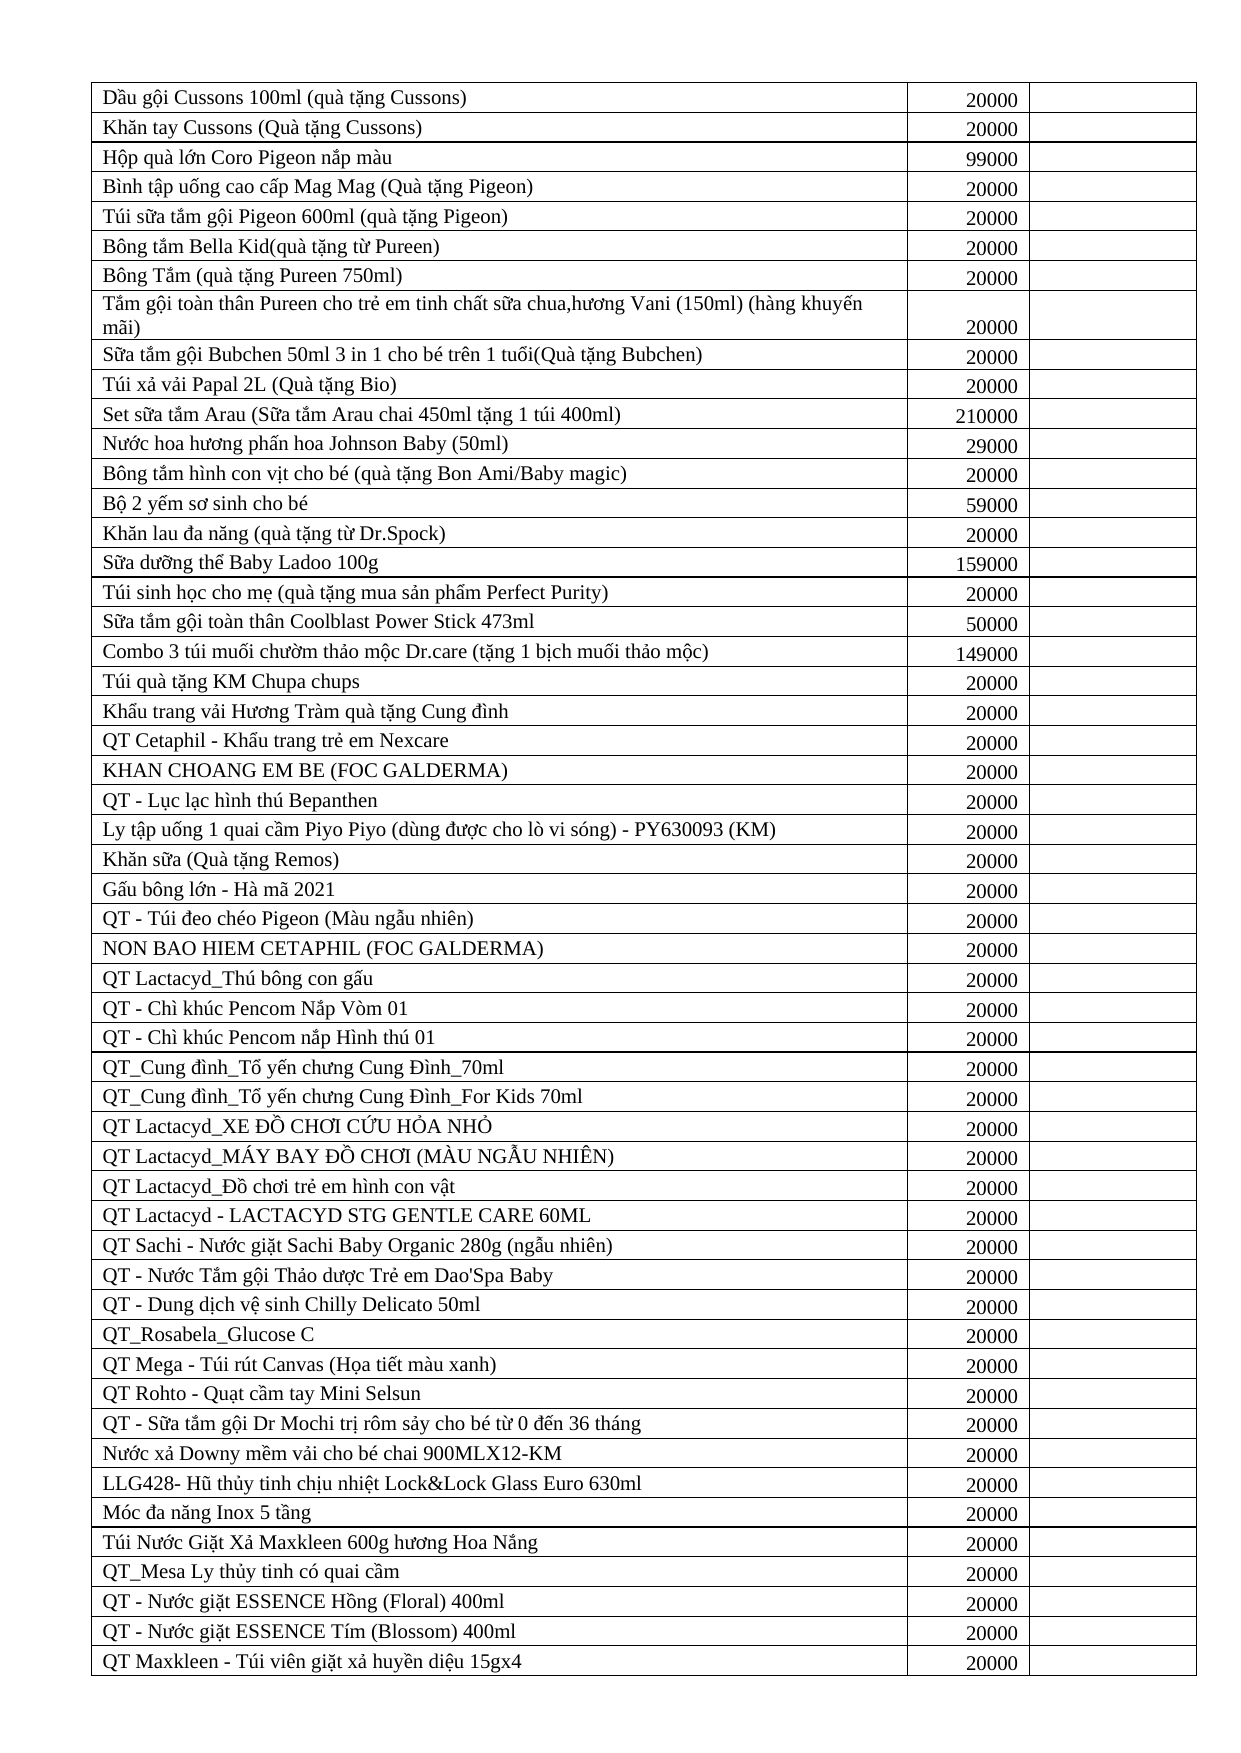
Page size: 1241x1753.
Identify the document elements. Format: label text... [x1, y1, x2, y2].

table_cell 20000 [908, 1409, 1029, 1437]
table_cell QT - Dung dịch vệ sinh Chilly Delicato 50ml [92, 1290, 907, 1319]
table_cell 20000 [908, 291, 1029, 339]
table_cell 20000 [908, 964, 1029, 992]
table_cell [1030, 578, 1196, 606]
table_cell 20000 [908, 696, 1029, 725]
table_cell NON BAO HIEM CETAPHIL (FOC GALDERMA) [92, 934, 907, 962]
table_cell 20000 [908, 1349, 1029, 1378]
table_cell [1030, 1468, 1196, 1497]
table_cell [1030, 429, 1196, 458]
table_cell 20000 [908, 340, 1029, 369]
table_cell Nước xả Downy mềm vải cho bé chai 900MLX12-KM [92, 1439, 907, 1467]
table_cell 20000 [908, 667, 1029, 695]
table_cell QT - Chì khúc Pencom Nắp Vòm 01 [92, 993, 907, 1022]
table_cell [1030, 607, 1196, 636]
table_cell [1030, 904, 1196, 933]
table_cell [1030, 726, 1196, 754]
table_cell 20000 [908, 202, 1029, 230]
table_cell 20000 [908, 756, 1029, 784]
table_cell [1030, 874, 1196, 903]
table_cell QT_Mesa Ly thủy tinh có quai cầm [92, 1557, 907, 1586]
table_cell QT Sachi - Nước giặt Sachi Baby Organic 280g (ngẫu nhiên) [92, 1231, 907, 1259]
table_cell [1030, 1290, 1196, 1319]
table_cell 20000 [908, 1171, 1029, 1200]
table_cell Bông tắm Bella Kid(quà tặng từ Pureen) [92, 231, 907, 260]
table_cell [1030, 1260, 1196, 1289]
table_cell QT - Túi đeo chéo Pigeon (Màu ngẫu nhiên) [92, 904, 907, 933]
table_cell [1030, 1231, 1196, 1259]
table_cell Bông tắm hình con vịt cho bé (quà tặng Bon Ami/Baby magic) [92, 459, 907, 487]
table_cell 20000 [908, 1023, 1029, 1051]
table_cell Khẩu trang vải Hương Tràm quà tặng Cung đình [92, 696, 907, 725]
table_cell [1030, 667, 1196, 695]
table_cell QT - Nước Tắm gội Thảo dược Trẻ em Dao'Spa Baby [92, 1260, 907, 1289]
table_cell 20000 [908, 1587, 1029, 1616]
table_cell 59000 [908, 489, 1029, 517]
table_cell 20000 [908, 83, 1029, 112]
table_cell 20000 [908, 1290, 1029, 1319]
table_cell [1030, 845, 1196, 873]
table_cell 20000 [908, 815, 1029, 844]
table_cell QT - Chì khúc Pencom nắp Hình thú 01 [92, 1023, 907, 1051]
table_cell [1030, 83, 1196, 112]
table_cell 20000 [908, 1498, 1029, 1526]
table_cell 20000 [908, 1112, 1029, 1141]
table_cell 149000 [908, 637, 1029, 666]
table_cell Bình tập uống cao cấp Mag Mag (Quà tặng Pigeon) [92, 172, 907, 201]
table_cell Set sữa tắm Arau (Sữa tắm Arau chai 450ml tặng 1 túi 400ml) [92, 399, 907, 428]
table_cell 20000 [908, 1142, 1029, 1170]
table_cell [1030, 231, 1196, 260]
table_cell 20000 [908, 1053, 1029, 1081]
table_cell [1030, 1557, 1196, 1586]
table_cell QT_Cung đình_Tổ yến chưng Cung Đình_70ml [92, 1053, 907, 1081]
table_cell 20000 [908, 518, 1029, 547]
table_cell Móc đa năng Inox 5 tầng [92, 1498, 907, 1526]
table_cell [1030, 143, 1196, 171]
table_cell Tắm gội toàn thân Pureen cho trẻ em tinh chất sữa chua,hương Vani (150ml) (hàng khuyến mãi) [92, 291, 907, 339]
table_cell Túi sữa tắm gội Pigeon 600ml (quà tặng Pigeon) [92, 202, 907, 230]
table_cell [1030, 1409, 1196, 1437]
table_cell Bộ 2 yếm sơ sinh cho bé [92, 489, 907, 517]
table_cell Nước hoa hương phấn hoa Johnson Baby (50ml) [92, 429, 907, 458]
table_cell [1030, 202, 1196, 230]
table_cell 50000 [908, 607, 1029, 636]
table_cell 210000 [908, 399, 1029, 428]
table_cell 20000 [908, 231, 1029, 260]
table_cell 20000 [908, 578, 1029, 606]
table_cell [1030, 1142, 1196, 1170]
table_cell [1030, 1201, 1196, 1229]
table_cell [1030, 1082, 1196, 1111]
table_cell QT Mega - Túi rút Canvas (Họa tiết màu xanh) [92, 1349, 907, 1378]
table_cell 20000 [908, 904, 1029, 933]
table_cell QT - Nước giặt ESSENCE Tím (Blossom) 400ml [92, 1617, 907, 1645]
table_cell [1030, 548, 1196, 576]
table_cell Khăn lau đa năng (quà tặng từ Dr.Spock) [92, 518, 907, 547]
table_cell [1030, 1439, 1196, 1467]
table_cell 20000 [908, 934, 1029, 962]
table_cell 20000 [908, 370, 1029, 398]
table_cell [1030, 637, 1196, 666]
table_cell [1030, 291, 1196, 339]
table_cell Khăn sữa (Quà tặng Remos) [92, 845, 907, 873]
table_cell [1030, 399, 1196, 428]
table_cell [1030, 1112, 1196, 1141]
table_cell QT Lactacyd_Đồ chơi trẻ em hình con vật [92, 1171, 907, 1200]
table_cell Ly tập uống 1 quai cầm Piyo Piyo (dùng được cho lò vi sóng) - PY630093 (KM) [92, 815, 907, 844]
table_cell KHAN CHOANG EM BE (FOC GALDERMA) [92, 756, 907, 784]
table_cell 20000 [908, 726, 1029, 754]
table_cell QT Maxkleen - Túi viên giặt xả huyền diệu 15gx4 [92, 1646, 907, 1675]
table_cell Sữa dưỡng thể Baby Ladoo 100g [92, 548, 907, 576]
table_cell Sữa tắm gội Bubchen 50ml 3 in 1 cho bé trên 1 tuổi(Quà tặng Bubchen) [92, 340, 907, 369]
table_cell [1030, 1617, 1196, 1645]
table_cell [1030, 1587, 1196, 1616]
table_cell QT Lactacyd - LACTACYD STG GENTLE CARE 60ML [92, 1201, 907, 1229]
table_cell 29000 [908, 429, 1029, 458]
table_cell [1030, 1171, 1196, 1200]
table_cell [1030, 1646, 1196, 1675]
table_cell 20000 [908, 1082, 1029, 1111]
table_cell 20000 [908, 845, 1029, 873]
table_cell [1030, 815, 1196, 844]
table_cell Khăn tay Cussons (Quà tặng Cussons) [92, 113, 907, 141]
table_cell [1030, 964, 1196, 992]
table_cell 20000 [908, 459, 1029, 487]
table_cell 20000 [908, 785, 1029, 814]
table_cell 20000 [908, 1646, 1029, 1675]
table_cell Bông Tắm (quà tặng Pureen 750ml) [92, 261, 907, 290]
table_cell Túi quà tặng KM Chupa chups [92, 667, 907, 695]
table_cell QT Lactacyd_MÁY BAY ĐỒ CHƠI (MÀU NGẪU NHIÊN) [92, 1142, 907, 1170]
table_cell 159000 [908, 548, 1029, 576]
table_cell Gấu bông lớn - Hà mã 2021 [92, 874, 907, 903]
table_cell 99000 [908, 143, 1029, 171]
table_cell QT Lactacyd_XE ĐỒ CHƠI CỨU HỎA NHỎ [92, 1112, 907, 1141]
table_cell [1030, 1320, 1196, 1348]
table_cell Dầu gội Cussons 100ml (quà tặng Cussons) [92, 83, 907, 112]
table_cell QT_Rosabela_Glucose C [92, 1320, 907, 1348]
table_cell QT Lactacyd_Thú bông con gấu [92, 964, 907, 992]
table_cell [1030, 489, 1196, 517]
table_cell 20000 [908, 1528, 1029, 1556]
table_cell [1030, 1349, 1196, 1378]
table_cell [1030, 261, 1196, 290]
table_cell [1030, 1498, 1196, 1526]
table_cell Túi Nước Giặt Xả Maxkleen 600g hương Hoa Nắng [92, 1528, 907, 1556]
table_cell Sữa tắm gội toàn thân Coolblast Power Stick 473ml [92, 607, 907, 636]
table_cell [1030, 113, 1196, 141]
table_cell 20000 [908, 1260, 1029, 1289]
table_cell 20000 [908, 1320, 1029, 1348]
table_cell 20000 [908, 1557, 1029, 1586]
table_cell [1030, 459, 1196, 487]
table_cell [1030, 518, 1196, 547]
table_cell [1030, 1053, 1196, 1081]
table_cell Túi sinh học cho mẹ (quà tặng mua sản phẩm Perfect Purity) [92, 578, 907, 606]
table_cell Túi xả vải Papal 2L (Quà tặng Bio) [92, 370, 907, 398]
table_cell 20000 [908, 1439, 1029, 1467]
table_cell 20000 [908, 874, 1029, 903]
table_cell [1030, 785, 1196, 814]
table_cell [1030, 1528, 1196, 1556]
table_cell 20000 [908, 172, 1029, 201]
table_cell 20000 [908, 1231, 1029, 1259]
table_cell [1030, 696, 1196, 725]
table_cell 20000 [908, 993, 1029, 1022]
table_cell 20000 [908, 1201, 1029, 1229]
table_cell QT Cetaphil - Khẩu trang trẻ em Nexcare [92, 726, 907, 754]
table_cell [1030, 1023, 1196, 1051]
table_cell QT - Nước giặt ESSENCE Hồng (Floral) 400ml [92, 1587, 907, 1616]
table_cell [1030, 1379, 1196, 1408]
table_cell [1030, 370, 1196, 398]
table_cell [1030, 993, 1196, 1022]
table_cell 20000 [908, 1468, 1029, 1497]
table_cell LLG428- Hũ thủy tinh chịu nhiệt Lock&Lock Glass Euro 630ml [92, 1468, 907, 1497]
table_cell 20000 [908, 261, 1029, 290]
table_cell QT - Lục lạc hình thú Bepanthen [92, 785, 907, 814]
table_cell [1030, 934, 1196, 962]
table_cell [1030, 172, 1196, 201]
table_cell 20000 [908, 113, 1029, 141]
table_cell 20000 [908, 1617, 1029, 1645]
table_cell Hộp quà lớn Coro Pigeon nắp màu [92, 143, 907, 171]
table_cell QT - Sữa tắm gội Dr Mochi trị rôm sảy cho bé từ 0 đến 36 tháng [92, 1409, 907, 1437]
table_cell Combo 3 túi muối chườm thảo mộc Dr.care (tặng 1 bịch muối thảo mộc) [92, 637, 907, 666]
table_cell [1030, 340, 1196, 369]
table_cell [1030, 756, 1196, 784]
table_cell QT_Cung đình_Tổ yến chưng Cung Đình_For Kids 70ml [92, 1082, 907, 1111]
table_cell 20000 [908, 1379, 1029, 1408]
table_cell QT Rohto - Quạt cầm tay Mini Selsun [92, 1379, 907, 1408]
